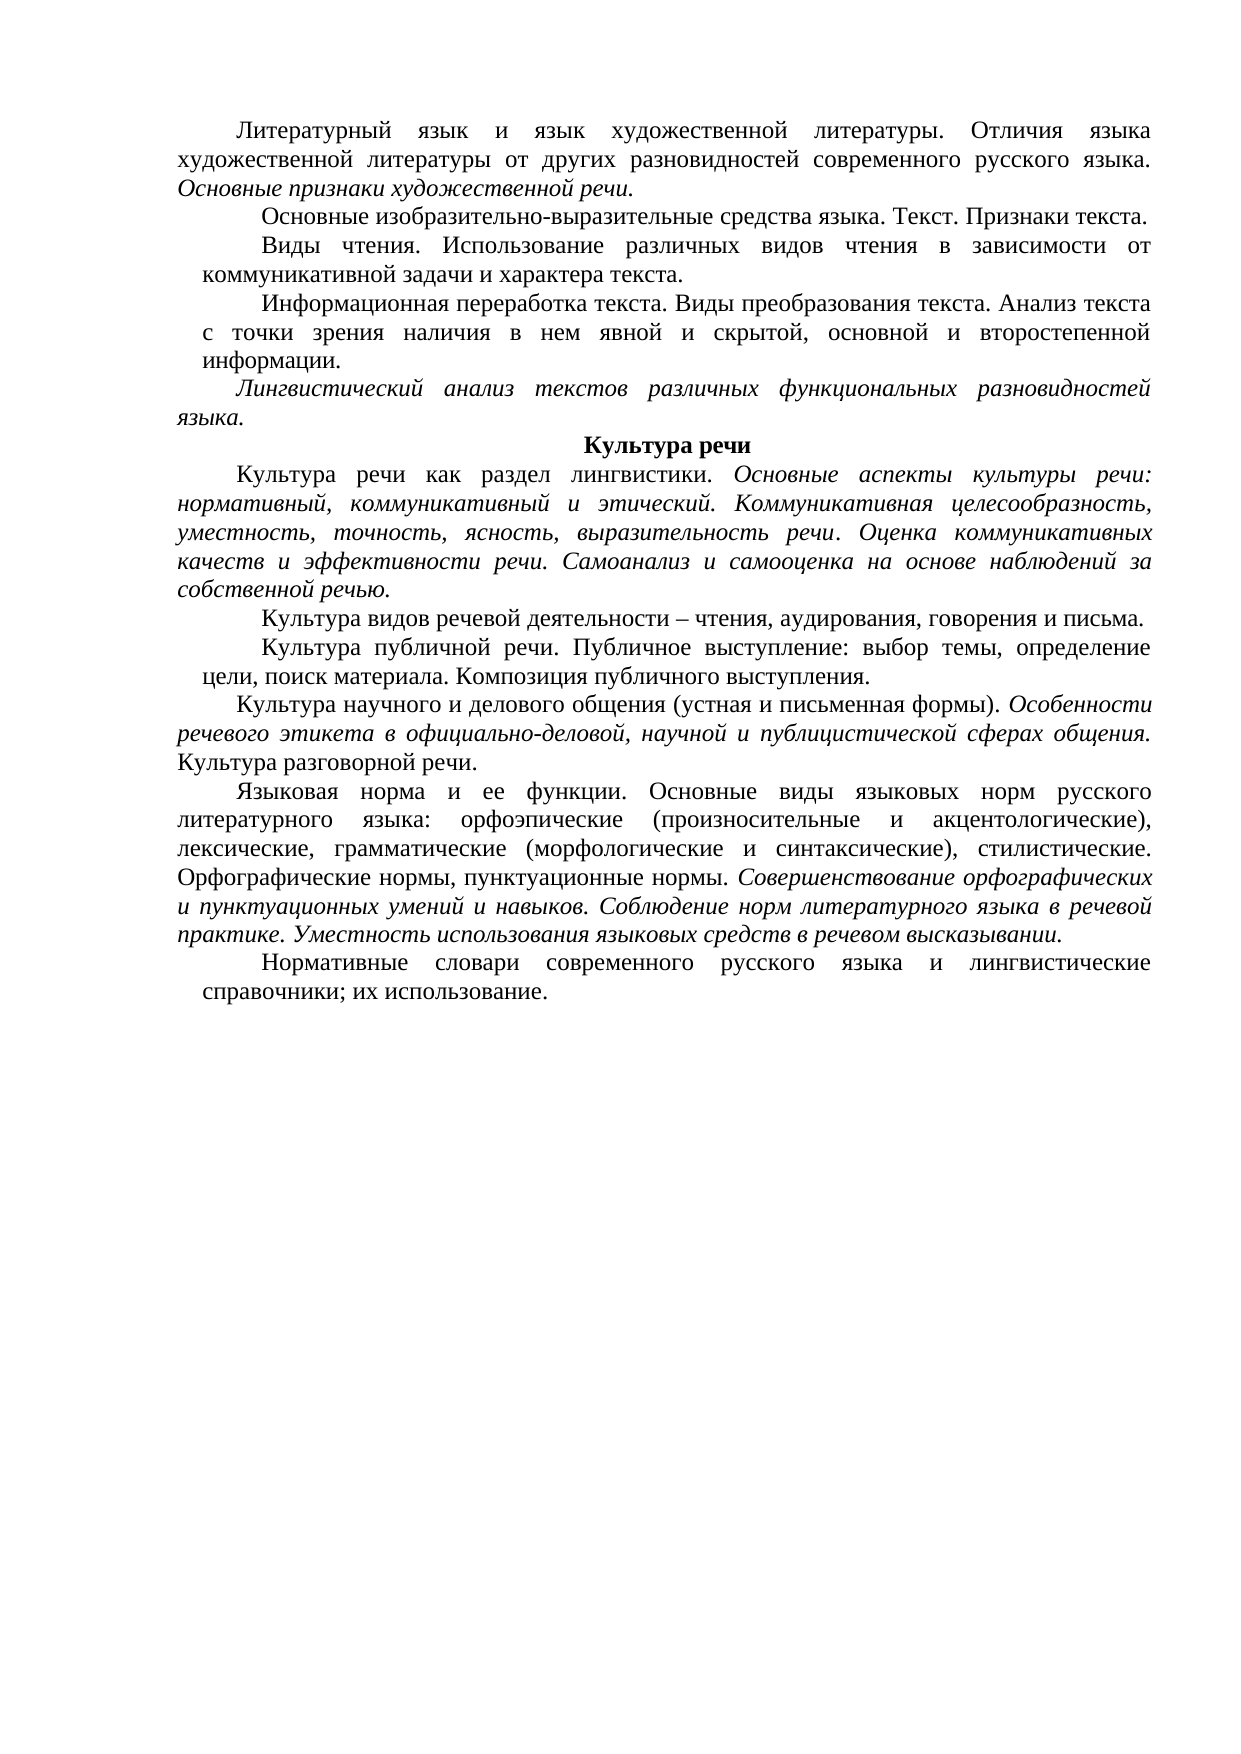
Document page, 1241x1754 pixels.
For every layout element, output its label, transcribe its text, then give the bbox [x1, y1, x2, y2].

text Лингвистический анализ текстов различных функциональных разновидностей языка. [177, 374, 1151, 431]
text Культура публичной речи. Публичное выступление: выбор темы, определение цели, поиск материала. Композиция публичного выступления. [202, 632, 1152, 689]
text Культура научного и делового общения (устная и письменная формы). Особенности речевого этикета в официально-деловой, научной и публицистической сферах общения. Культура разговорной речи. [177, 689, 1152, 776]
text Языковая норма и ее функции. Основные виды языковых норм русского литературного языка: орфоэпические (произносительные и акцентологические), лексические, грамматические (морфологические и синтаксические), стилистические. Орфографические нормы, пунктуационные нормы. Совершенствование орфографических и пунктуационных умений и навыков. Соблюдение норм литературного языка в речевой практике. Уместность использования языковых средств в речевом высказывании. [177, 776, 1153, 948]
text Виды чтения. Использование различных видов чтения в зависимости от коммуникативной задачи и характера текста. [202, 230, 1152, 288]
text Нормативные словари современного русского языка и лингвистические справочники; их использование. [202, 948, 1152, 1004]
text Культура речи как раздел лингвистики. Основные аспекты культуры речи: нормативный, коммуникативный и этический. Коммуникативная целесообразность, уместность, точность, ясность, выразительность речи. Оценка коммуникативных качеств и эффективности речи. Самоанализ и самооценка на основе наблюдений за собственной речью. [177, 459, 1153, 603]
text Литературный язык и язык художественной литературы. Отличия языка художественной литературы от других разновидностей современного русского языка. Основные признаки художественной речи. [177, 115, 1152, 201]
text Культура речи [584, 431, 1176, 459]
text Информационная переработка текста. Виды преобразования текста. Анализ текста с точки зрения наличия в нем явной и скрытой, основной и второстепенной информации. [202, 288, 1152, 374]
text Культура видов речевой деятельности – чтения, аудирования, говорения и письма. [261, 603, 1176, 632]
text Основные изобразительно-выразительные средства языка. Текст. Признаки текста. [261, 202, 1176, 230]
